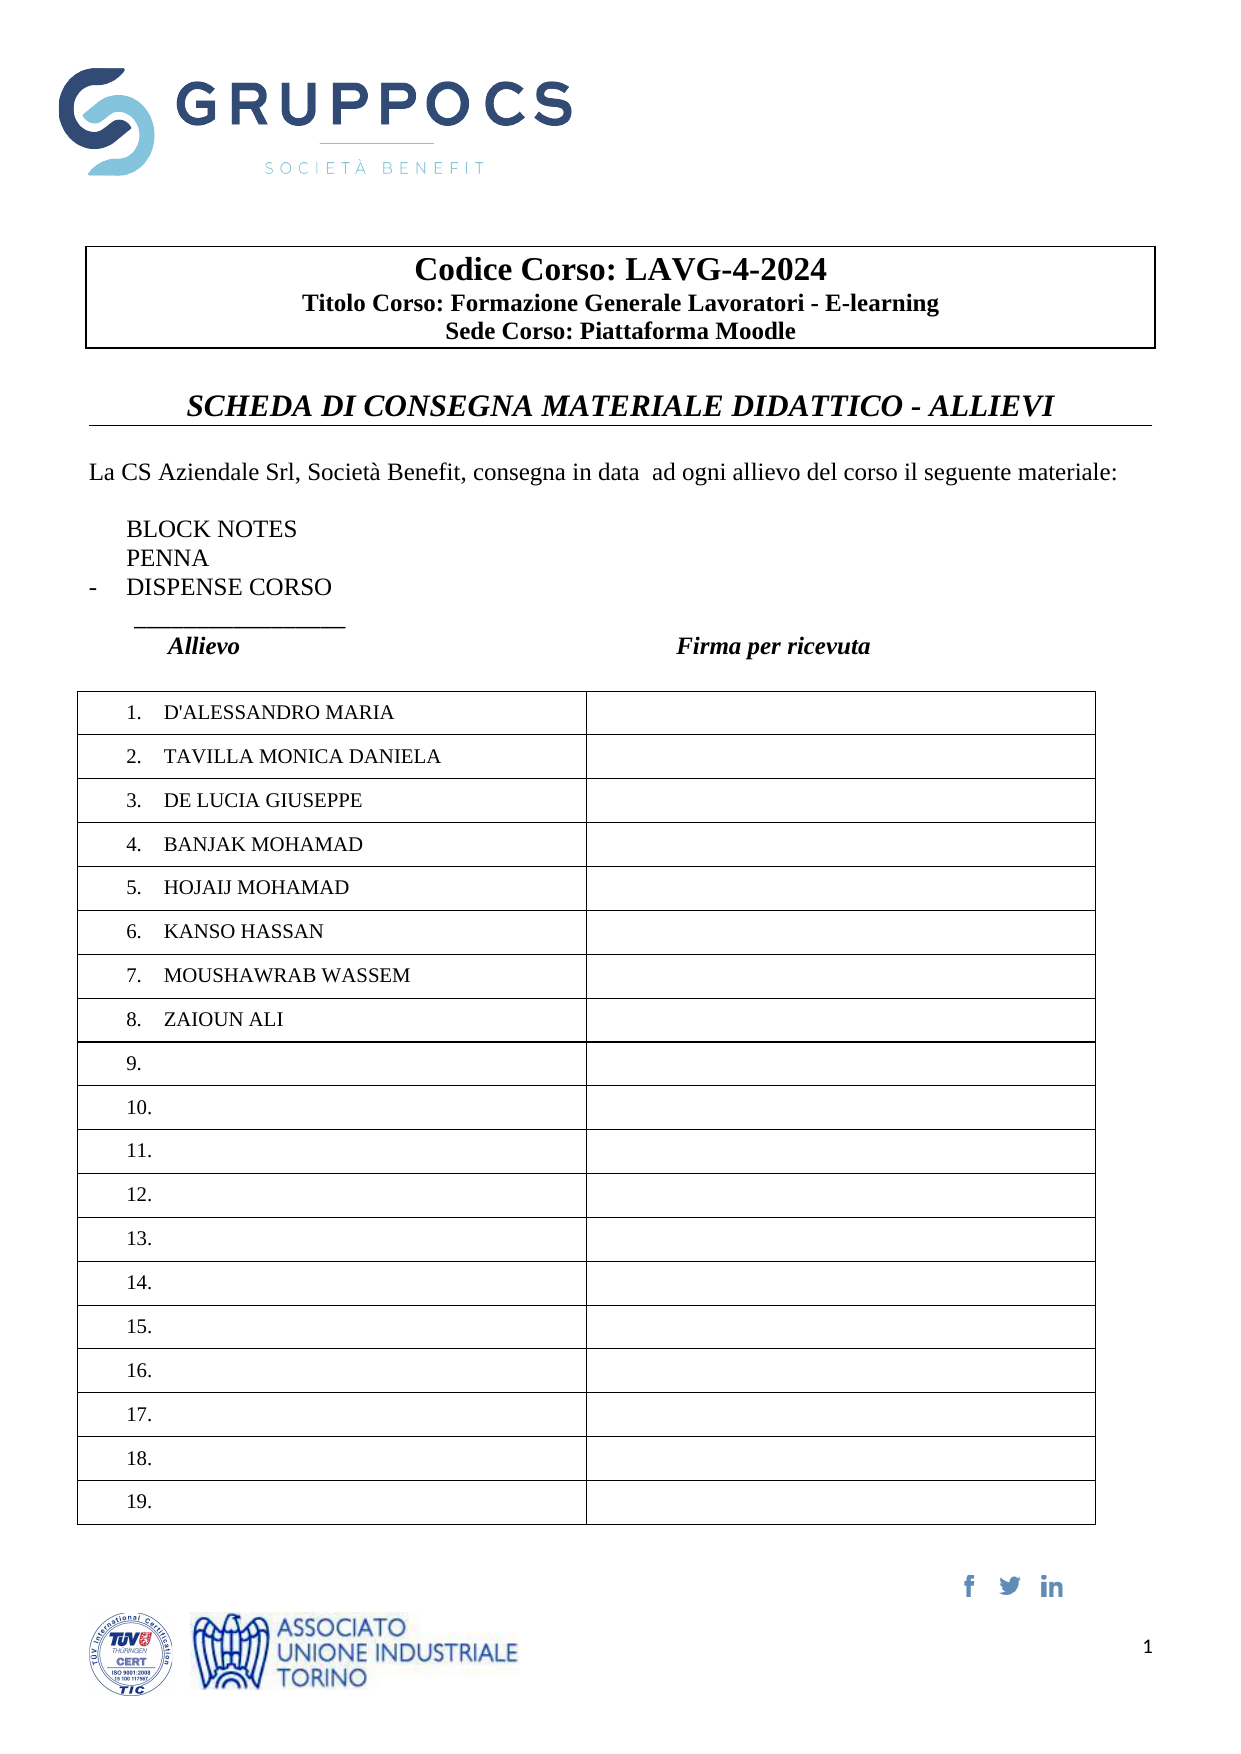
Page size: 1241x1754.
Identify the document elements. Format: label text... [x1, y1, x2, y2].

table_cell [587, 955, 1095, 997]
table_header [587, 692, 1095, 734]
table_cell [587, 1174, 1095, 1217]
table_cell [78, 1481, 586, 1524]
text Titolo Corso: Formazione Generale Lavoratori - E-learning [88, 288, 1152, 313]
table_cell [587, 735, 1095, 778]
table_cell [78, 1130, 586, 1173]
text Allievo Firma per ricevuta [88, 631, 1152, 660]
table_cell [587, 1349, 1095, 1392]
table_cell MOUSHAWRAB WASSEM [78, 955, 586, 997]
text BLOCK NOTES [126, 514, 1152, 543]
picture [89, 1613, 173, 1696]
text SCHEDA DI CONSEGNA MATERIALE DIDATTICO - ALLIEVI [88, 387, 1152, 426]
picture [964, 1575, 1063, 1597]
table_cell [587, 823, 1095, 866]
table_cell [587, 1306, 1095, 1348]
text _________________ [88, 601, 1152, 631]
table_cell [587, 779, 1095, 822]
table_cell HOJAIJ MOHAMAD [78, 867, 586, 910]
list DISPENSE CORSO [88, 572, 1152, 601]
table_cell [78, 1086, 586, 1129]
table_cell [78, 1437, 586, 1480]
table_cell [587, 1393, 1095, 1436]
table_cell [587, 1218, 1095, 1261]
table_cell [587, 1130, 1095, 1173]
table_cell TAVILLA MONICA DANIELA [78, 735, 586, 778]
table_cell [587, 867, 1095, 910]
table_cell DE LUCIA GIUSEPPE [78, 779, 586, 822]
table_cell ZAIOUN ALI [78, 999, 586, 1041]
table_cell [587, 1086, 1095, 1129]
table_cell [78, 1393, 586, 1436]
table_header D'ALESSANDRO MARIA [78, 692, 586, 734]
table_cell [587, 911, 1095, 954]
text Codice Corso: LAVG-4-2024 [87, 247, 1154, 288]
table_cell BANJAK MOHAMAD [78, 823, 586, 866]
text Sede Corso: Piattaforma Moodle [87, 313, 1154, 347]
table_cell [587, 1043, 1095, 1085]
picture [58, 68, 580, 178]
text La CS Aziendale Srl, Società Benefit, consegna in data ad ogni allievo del corso il seguente materiale: [88, 457, 1152, 486]
picture [190, 1612, 520, 1690]
table_cell [78, 1349, 586, 1392]
table_cell [78, 1262, 586, 1304]
table_cell [78, 1174, 586, 1217]
text PENNA [126, 543, 1152, 572]
table_cell [587, 1437, 1095, 1480]
table_cell [78, 1218, 586, 1261]
table_cell [587, 999, 1095, 1041]
table_cell [587, 1262, 1095, 1304]
table_cell [78, 1043, 586, 1085]
table_cell [78, 1306, 586, 1348]
table_cell KANSO HASSAN [78, 911, 586, 954]
table_cell [587, 1481, 1095, 1524]
